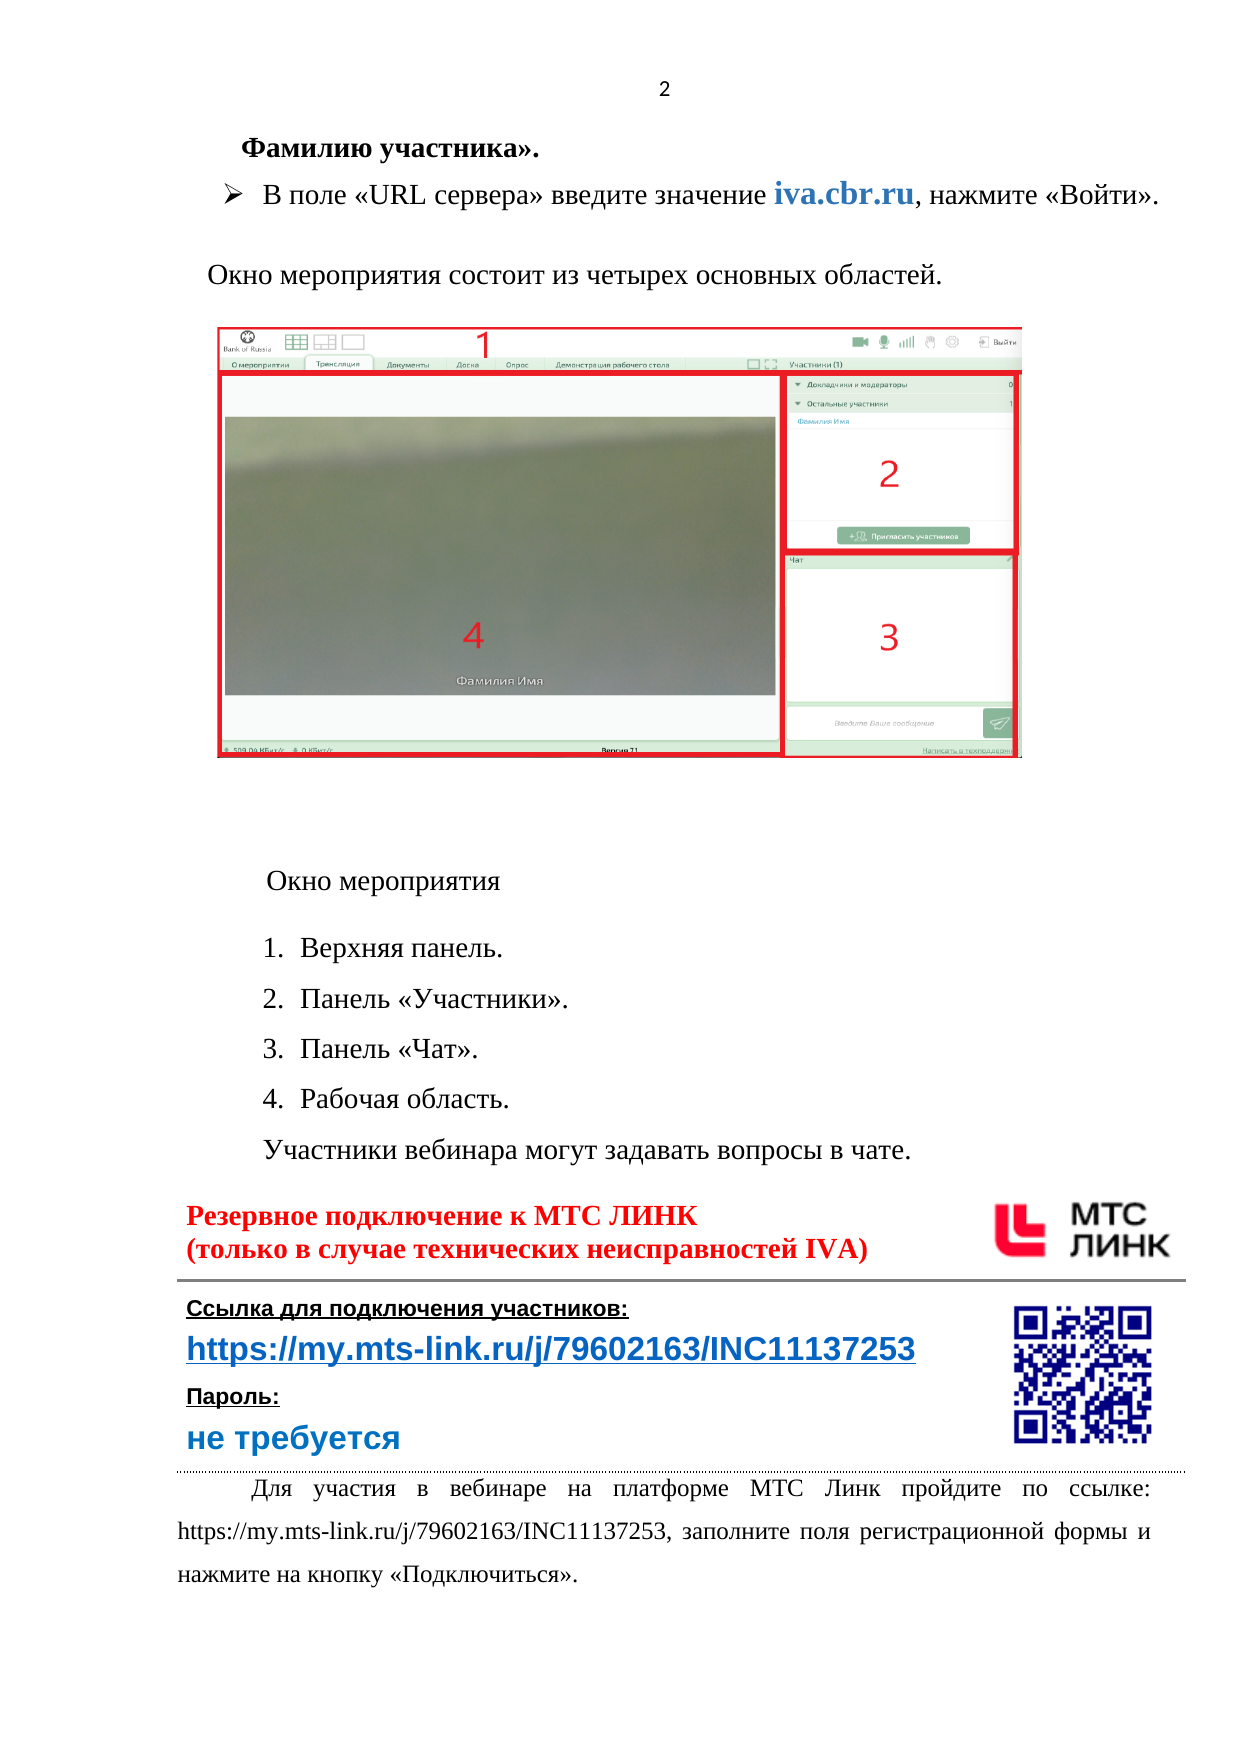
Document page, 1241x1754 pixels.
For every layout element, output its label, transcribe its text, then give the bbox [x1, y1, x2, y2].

picture [217, 327, 1022, 758]
text Для участия в вебинаре на платформе МТС Линк пройдите по ссылке: https://my.mts-link.ru/j/79602163/INC11137253, заполните поля регистрационной формы и нажмите на кнопку «Подключиться». [177, 1473, 1152, 1588]
picture [1005, 1298, 1161, 1453]
table_cell Резервное подключение к МТС ЛИНК (только в случае технических неисправностей IVA) [177, 1184, 980, 1279]
table_cell [980, 1282, 1186, 1471]
table_cell Ссылка для подключения участников: https://my.mts-link.ru/j/79602163/INC11137253 Пароль: не требуется [177, 1282, 980, 1471]
picture [989, 1199, 1177, 1262]
table_cell [980, 1184, 1186, 1279]
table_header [177, 130, 1181, 1184]
